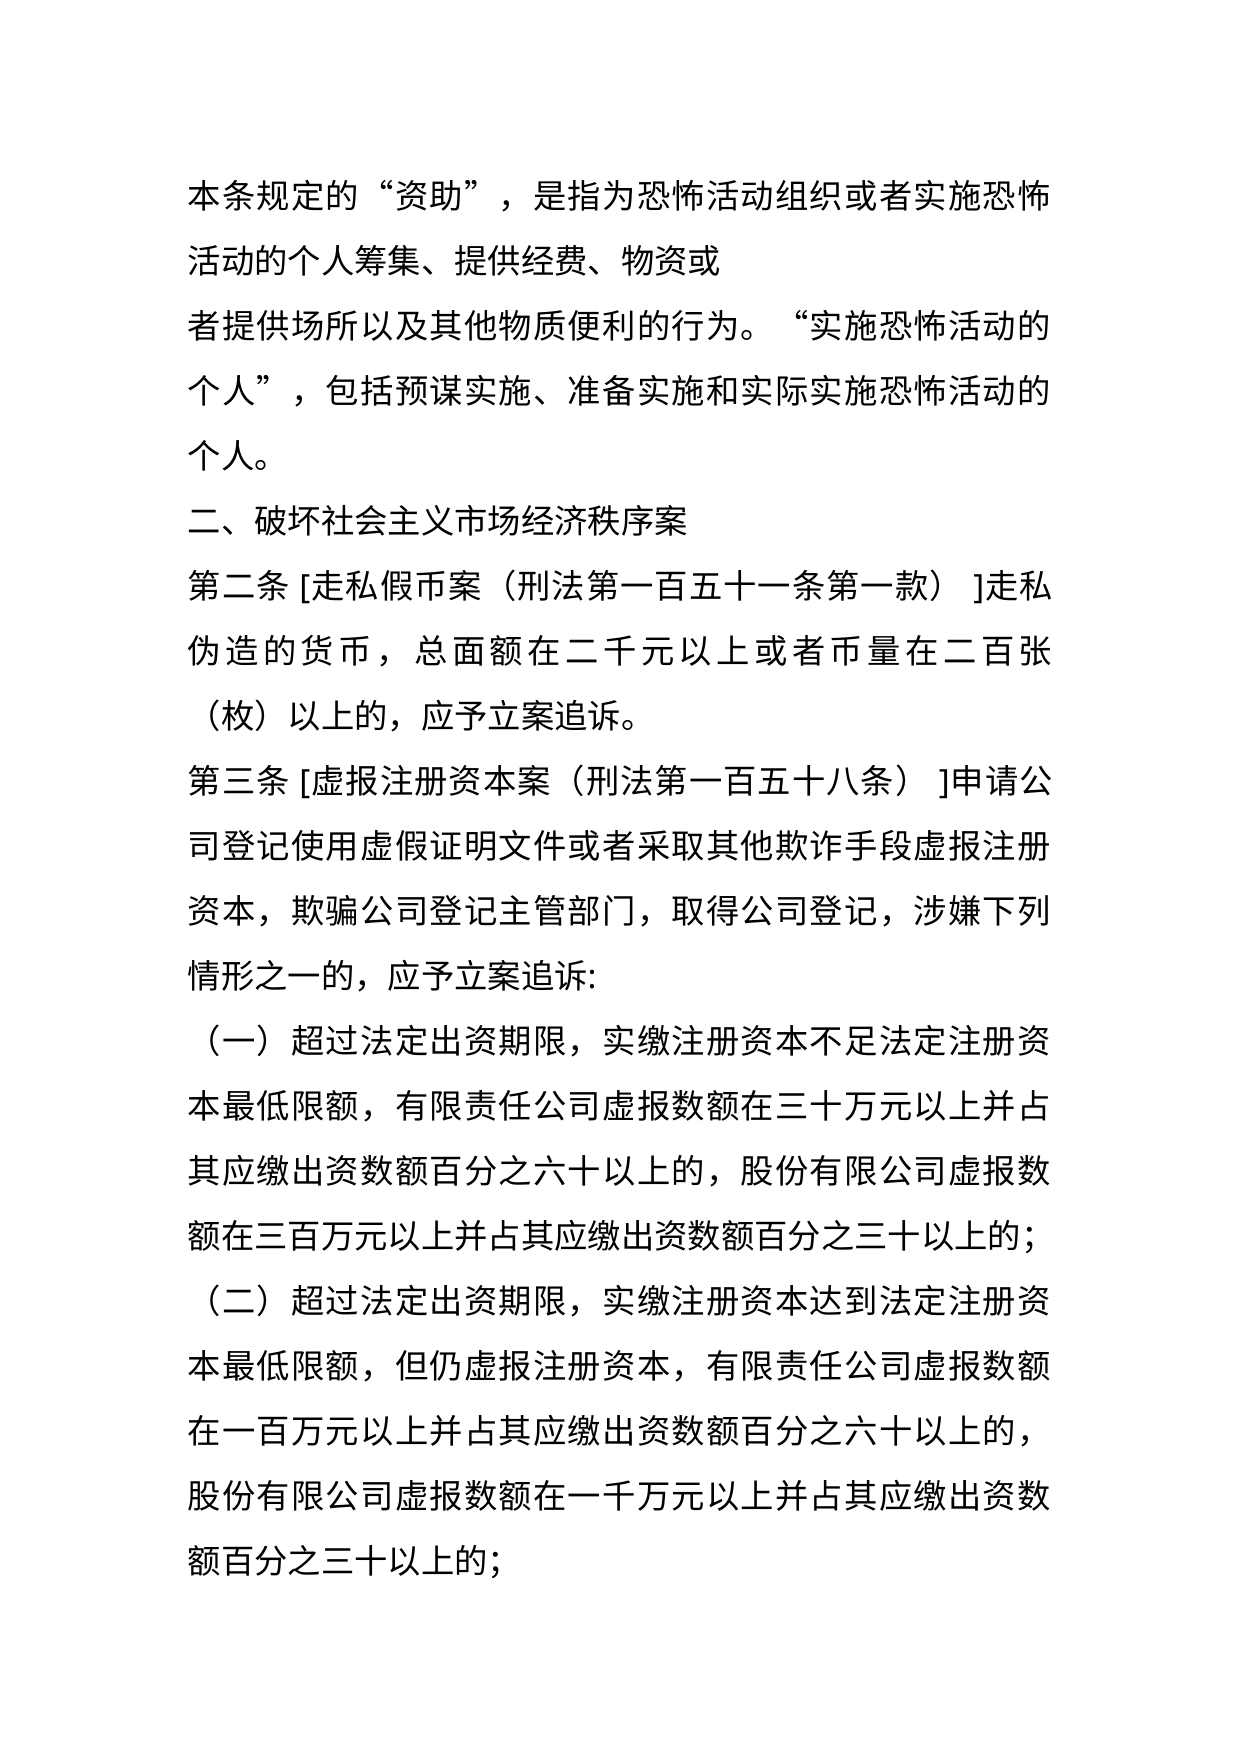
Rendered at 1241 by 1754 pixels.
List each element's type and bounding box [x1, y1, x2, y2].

text [187, 162, 1053, 1592]
